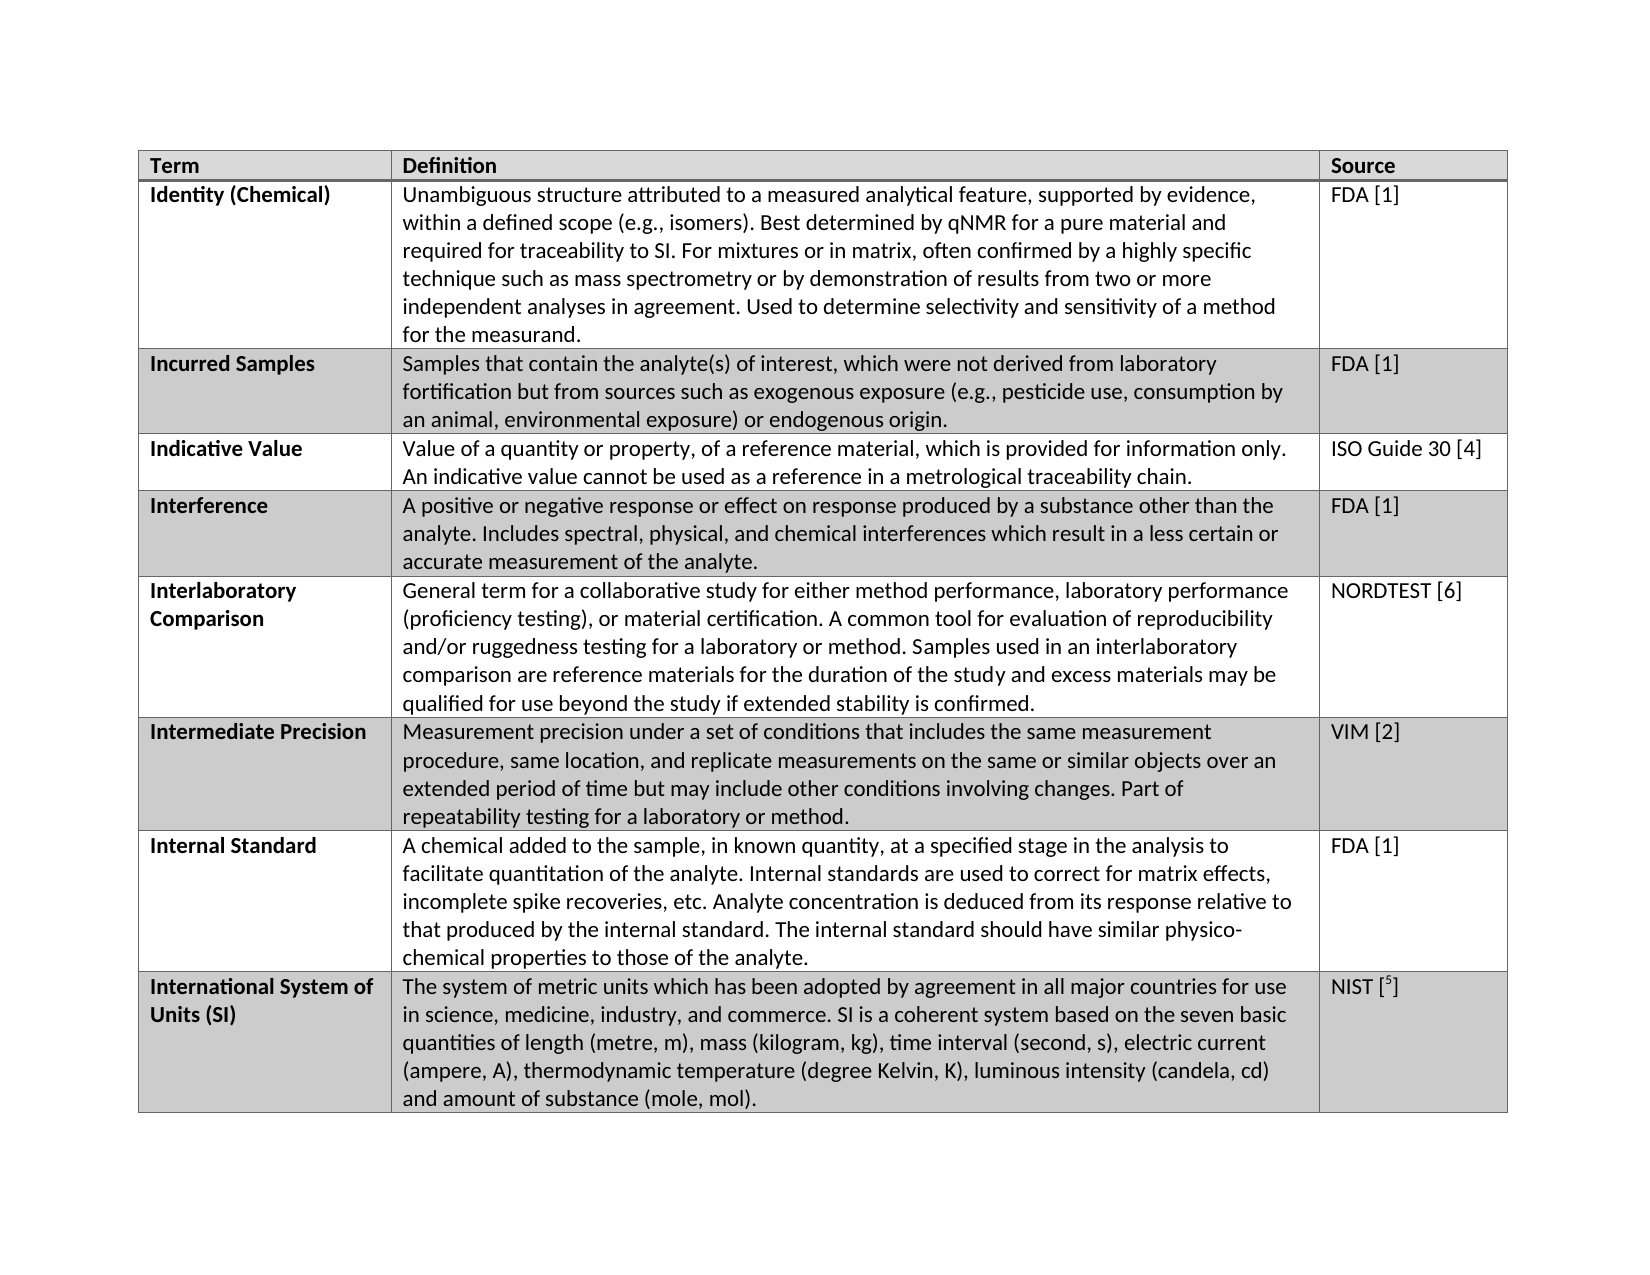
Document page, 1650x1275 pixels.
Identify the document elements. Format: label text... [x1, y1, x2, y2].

table_header Definition [392, 151, 1319, 179]
table_cell Measurement precision under a set of conditions that includes the same measurement procedure, same location, and replicate measurements on the same or similar objects over an extended period of time but may include other conditions involving changes. Part of repeatability testing for a laboratory or method. [392, 718, 1319, 830]
table_cell General term for a collaborative study for either method performance, laboratory performance (proficiency testing), or material certification. A common tool for evaluation of reproducibility and/or ruggedness testing for a laboratory or method. Samples used in an interlaboratory comparison are reference materials for the duration of the study and excess materials may be qualified for use beyond the study if extended stability is confirmed. [392, 577, 1319, 717]
table_cell International System of Units (SI) [139, 972, 391, 1112]
table_cell A positive or negative response or effect on response produced by a substance other than the analyte. Includes spectral, physical, and chemical interferences which result in a less certain or accurate measurement of the analyte. [392, 491, 1319, 576]
table_cell The system of metric units which has been adopted by agreement in all major countries for use in science, medicine, industry, and commerce. SI is a coherent system based on the seven basic quantities of length (metre, m), mass (kilogram, kg), time interval (second, s), electric current (ampere, A), thermodynamic temperature (degree Kelvin, K), luminous intensity (candela, cd) and amount of substance (mole, mol). [392, 972, 1319, 1112]
table_cell NIST [] [1320, 972, 1507, 1112]
table_cell Samples that contain the analyte(s) of interest, which were not derived from laboratory fortification but from sources such as exogenous exposure (e.g., pesticide use, consumption by an animal, environmental exposure) or endogenous origin. [392, 349, 1319, 433]
table_cell FDA [1] [1320, 491, 1507, 576]
table_cell NORDTEST [6] [1320, 577, 1507, 717]
table_cell Interlaboratory Comparison [139, 577, 391, 717]
table_header Term [139, 151, 391, 179]
table_cell Unambiguous structure attributed to a measured analytical feature, supported by evidence, within a defined scope (e.g., isomers). Best determined by qNMR for a pure material and required for traceability to SI. For mixtures or in matrix, often confirmed by a highly specific technique such as mass spectrometry or by demonstration of results from two or more independent analyses in agreement. Used to determine selectivity and sensitivity of a method for the measurand. [392, 182, 1319, 348]
table_cell Identity (Chemical) [139, 182, 391, 348]
table_cell VIM [2] [1320, 718, 1507, 830]
table_cell Interference [139, 491, 391, 576]
table_cell FDA [1] [1320, 182, 1507, 348]
table_cell FDA [1] [1320, 349, 1507, 433]
table_cell Incurred Samples [139, 349, 391, 433]
table_cell Indicative Value [139, 434, 391, 490]
table_cell Value of a quantity or property, of a reference material, which is provided for information only. An indicative value cannot be used as a reference in a metrological traceability chain. [392, 434, 1319, 490]
table_cell Intermediate Precision [139, 718, 391, 830]
table_cell ISO Guide 30 [4] [1320, 434, 1507, 490]
table_cell A chemical added to the sample, in known quantity, at a specified stage in the analysis to facilitate quantitation of the analyte. Internal standards are used to correct for matrix effects, incomplete spike recoveries, etc. Analyte concentration is deduced from its response relative to that produced by the internal standard. The internal standard should have similar physico-chemical properties to those of the analyte. [392, 831, 1319, 971]
table_header Source [1320, 151, 1507, 179]
table_cell Internal Standard [139, 831, 391, 971]
table_cell FDA [1] [1320, 831, 1507, 971]
